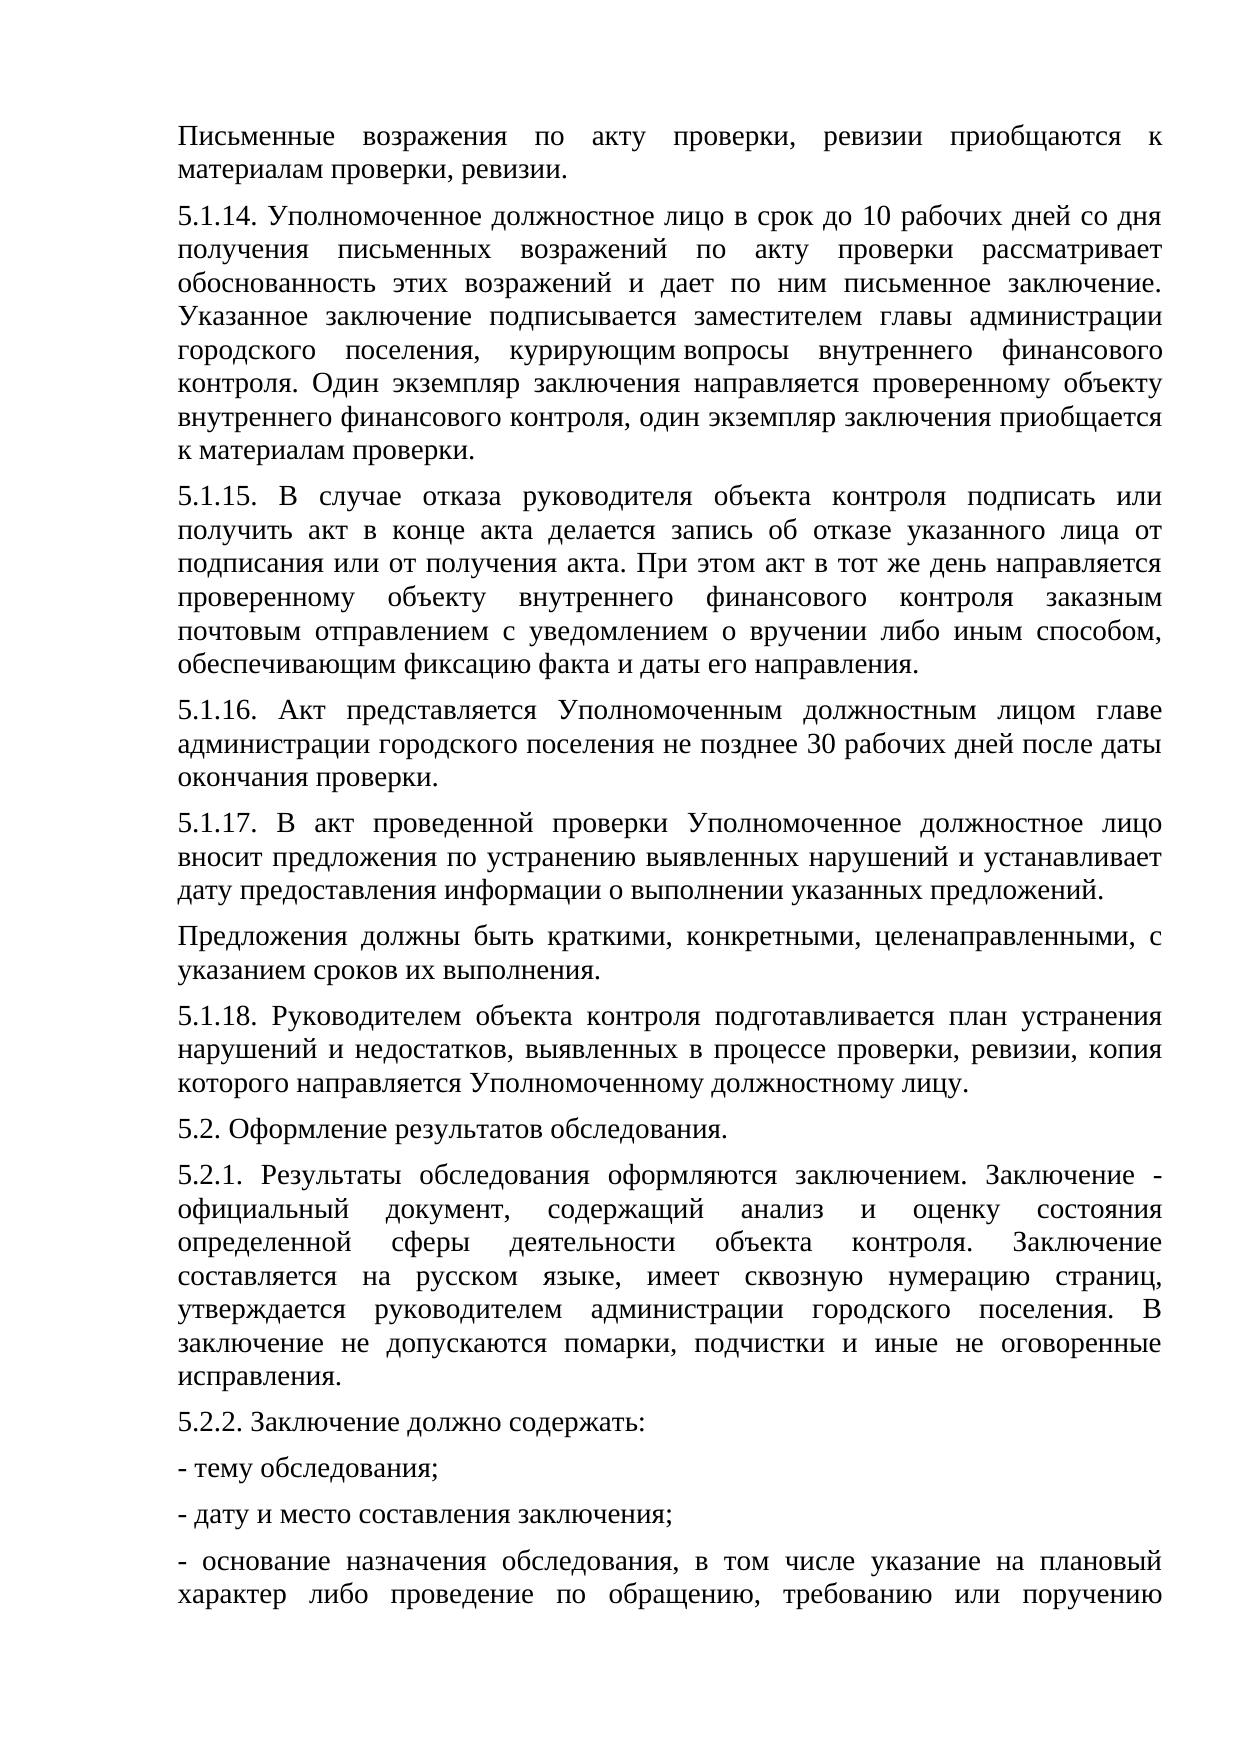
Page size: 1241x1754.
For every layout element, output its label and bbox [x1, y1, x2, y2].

table_header [177, 118, 1163, 1610]
